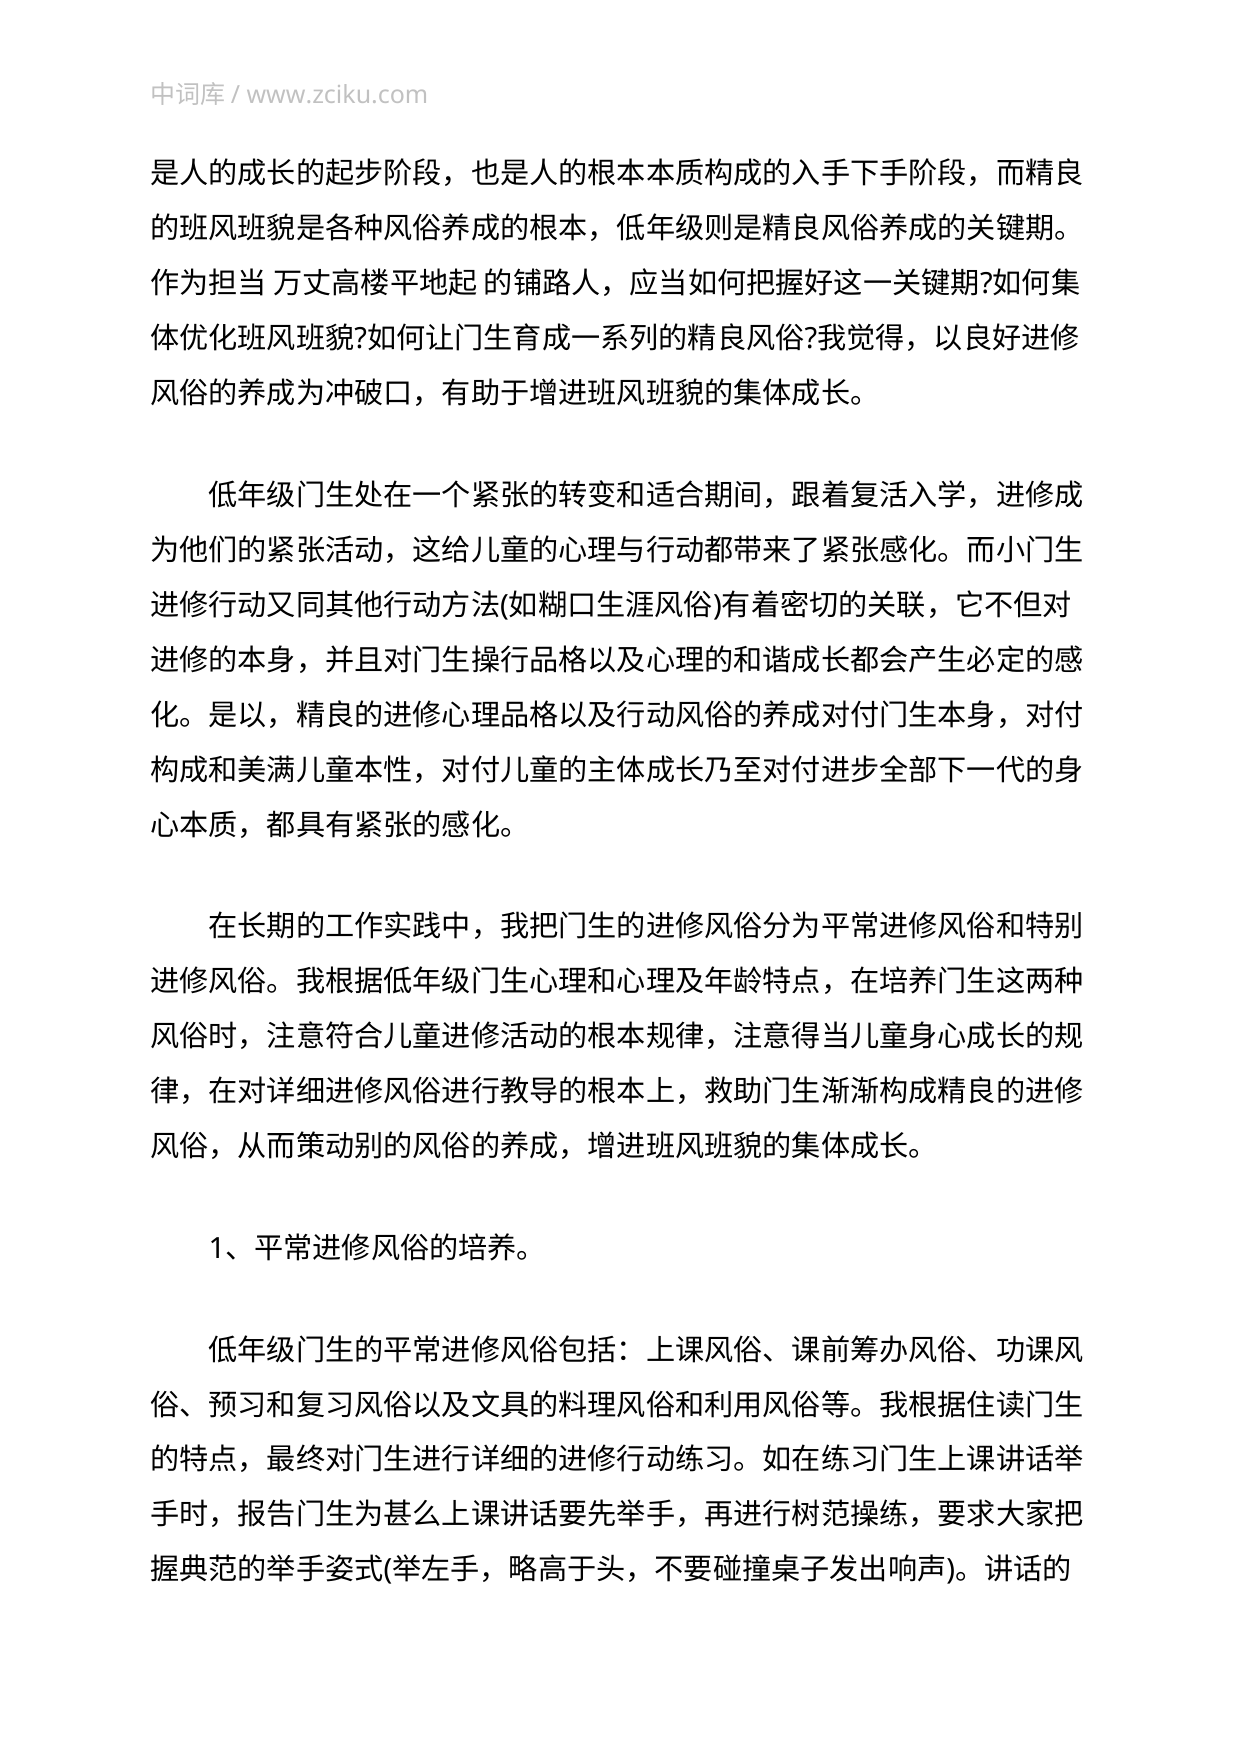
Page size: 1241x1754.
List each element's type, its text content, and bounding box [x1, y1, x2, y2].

text 低年级门生处在一个紧张的转变和适合期间，跟着复活入学，进修成为他们的紧张活动，这给儿童的心理与行动都带来了紧张感化。而小门生进修行动又同其他行动方法(如糊口生涯风俗)有着密切的关联，它不但对进修的本身，并且对门生操行品格以及心理的和谐成长都会产生必定的感化。是以，精良的进修心理品格以及行动风俗的养成对付门生本身，对付构成和美满儿童本性，对付儿童的主体成长乃至对付进步全部下一代的身心本质，都具有紧张的感化。 [150, 472, 1090, 843]
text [150, 150, 1090, 412]
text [150, 1326, 1090, 1588]
text 1、平常进修风俗的培养。 [150, 1224, 1090, 1267]
text 在长期的工作实践中，我把门生的进修风俗分为平常进修风俗和特别进修风俗。我根据低年级门生心理和心理及年龄特点，在培养门生这两种风俗时，注意符合儿童进修活动的根本规律，注意得当儿童身心成长的规律，在对详细进修风俗进行教导的根本上，救助门生渐渐构成精良的进修风俗，从而策动别的风俗的养成，增进班风班貌的集体成长。 [150, 903, 1090, 1165]
